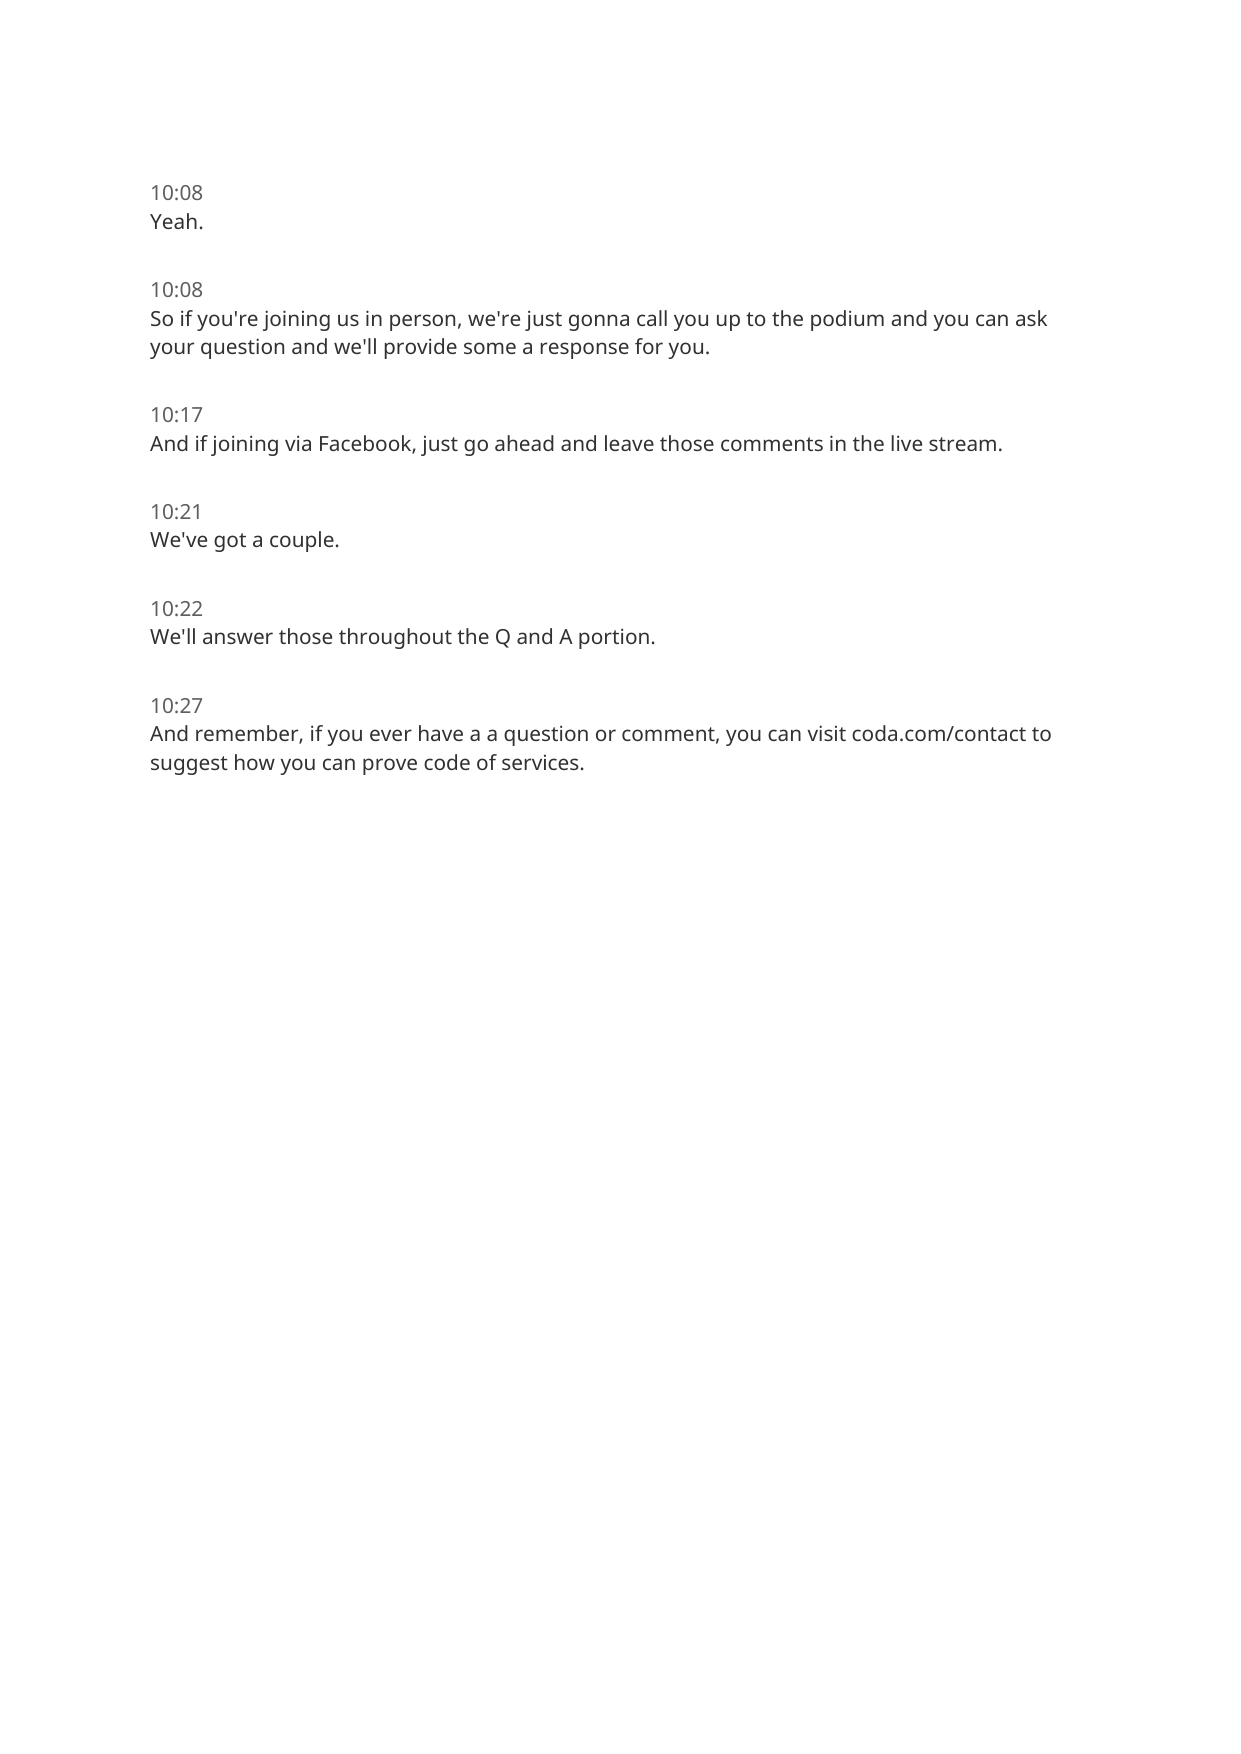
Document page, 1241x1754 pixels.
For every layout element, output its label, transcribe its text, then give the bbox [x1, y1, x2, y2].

text 10:21 We've got a couple. [150, 469, 1090, 554]
text 10:08 Yeah. [150, 150, 1090, 235]
text 10:22 We'll answer those throughout the Q and A portion. [150, 566, 1090, 651]
text 10:17 And if joining via Facebook, just go ahead and leave those comments in the live stream. [150, 372, 1090, 457]
text 10:08 So if you're joining us in person, we're just gonna call you up to the podium and you can ask your question and we'll provide some a response for you. [150, 247, 1090, 361]
text 10:27 And remember, if you ever have a a question or comment, you can visit coda.com/contact to suggest how you can prove code of services. [150, 662, 1090, 776]
